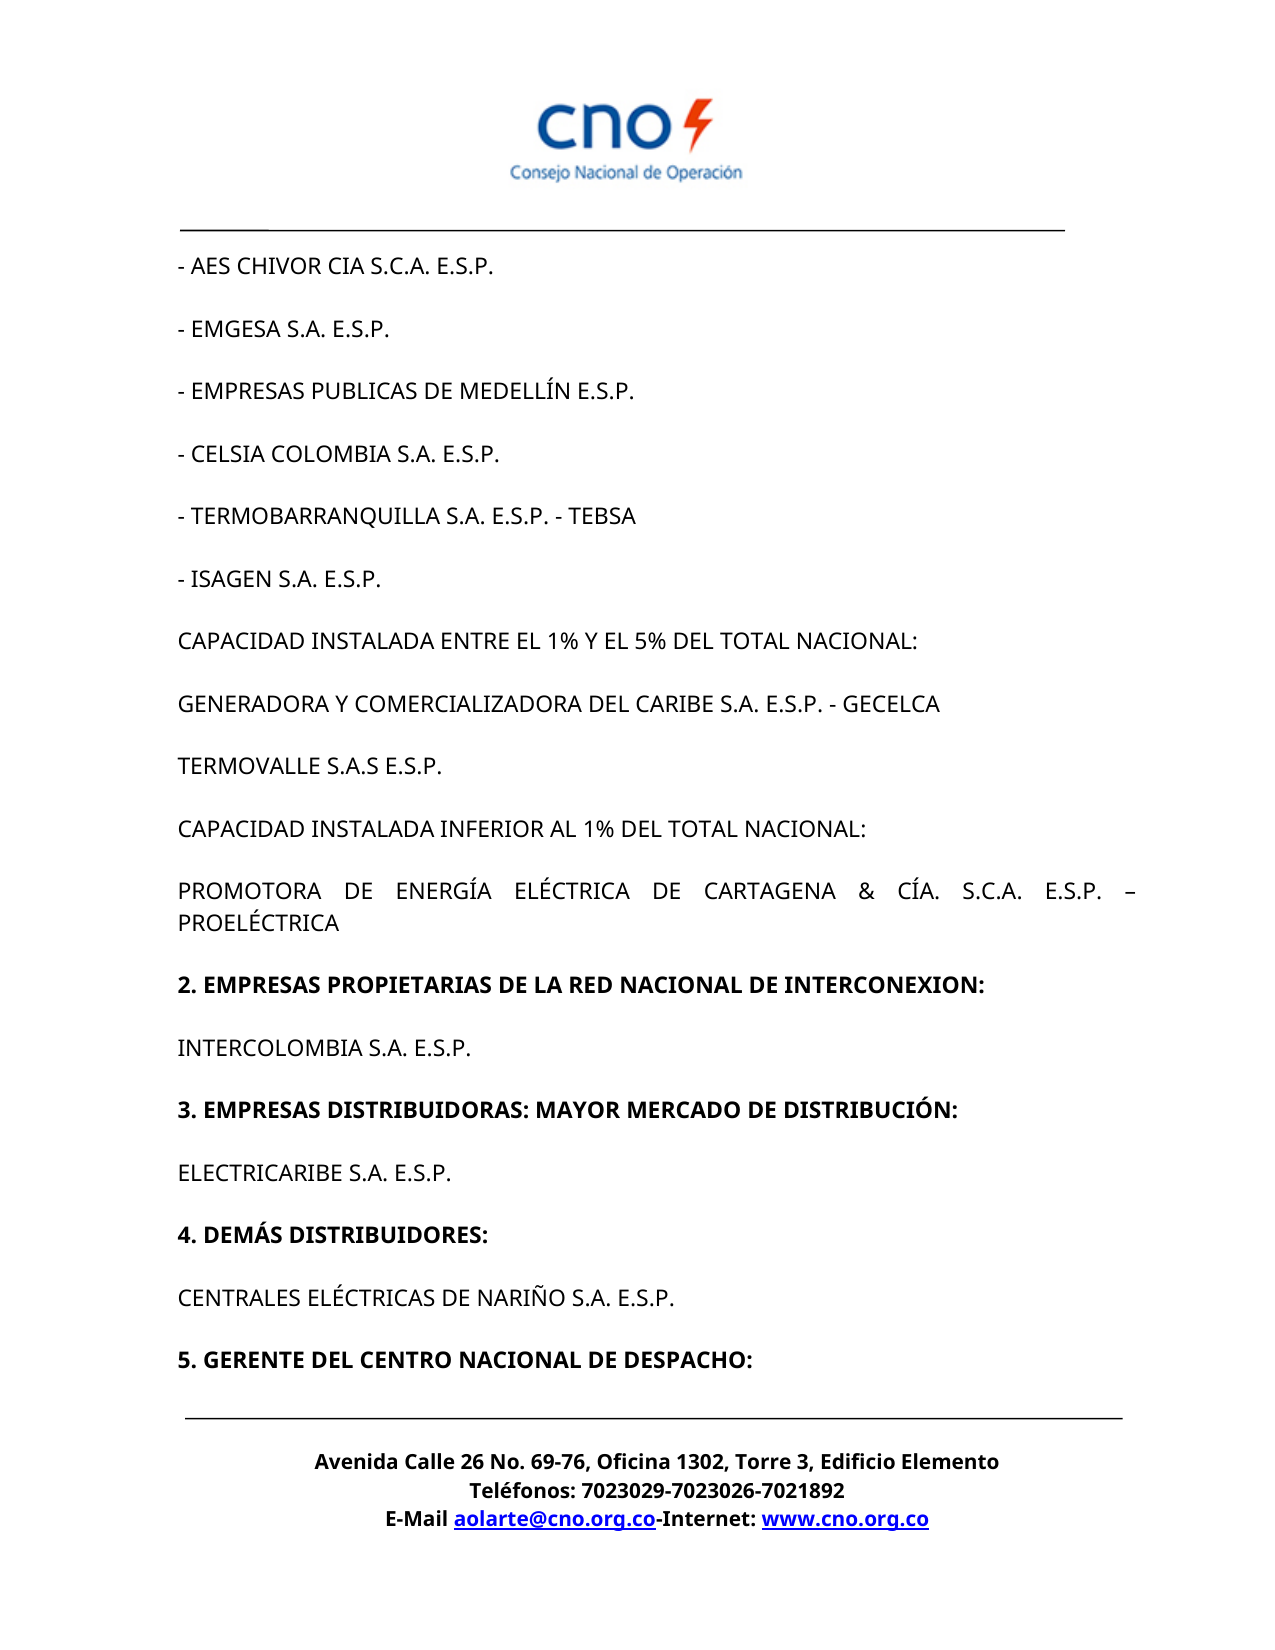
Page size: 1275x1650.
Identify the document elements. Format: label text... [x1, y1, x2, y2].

text 5. GERENTE DEL CENTRO NACIONAL DE DESPACHO: [177, 1344, 1137, 1375]
text TERMOVALLE S.A.S E.S.P. [177, 750, 1137, 781]
text - EMPRESAS PUBLICAS DE MEDELLÍN E.S.P. [177, 375, 1137, 406]
text ​2. EMPRESAS PROPIETARIAS DE LA RED NACIONAL DE INTERCONEXION: [177, 969, 1137, 1000]
text - TERMOBARRANQUILLA S.A. E.S.P. - TEBSA [177, 500, 1137, 531]
text GENERADORA Y COMERCIALIZADORA DEL CARIBE S.A. E.S.P. - GECELCA [177, 688, 1137, 719]
text INTERCOLOMBIA S.A. E.S.P. [177, 1031, 1137, 1063]
text CENTRALES ELÉCTRICAS DE NARIÑO S.A. E.S.P.​ [177, 1281, 1137, 1313]
text CAPACIDAD INSTALADA INFERIOR AL 1% DEL TOTAL NACIONAL: [177, 813, 1137, 844]
text PROMOTORA DE ENERGÍA ELÉCTRICA DE CARTAGENA & CÍA. S.C.A. E.S.P. – PROELÉCTRICA [177, 875, 1137, 938]
text - ISAGEN S.A. E.S.P. [177, 563, 1137, 594]
text 3. EMPRESAS DISTRIBUIDORAS: MAYOR MERCADO DE DISTRIBUCIÓN: [177, 1094, 1137, 1125]
text - AES CHIVOR CIA S.C.A. E.S.P. [177, 250, 1137, 281]
text - EMGESA S.A. E.S.P. [177, 313, 1137, 344]
picture [484, 88, 757, 191]
text 4. DEMÁS DISTRIBUIDORES: [177, 1219, 1137, 1250]
text CAPACIDAD INSTALADA ENTRE EL 1% Y EL 5% DEL TOTAL NACIONAL: [177, 625, 1137, 656]
text ELECTRICARIBE S.A. E.S.P. [177, 1156, 1137, 1188]
text - CELSIA COLOMBIA S.A. E.S.P. [177, 438, 1137, 469]
